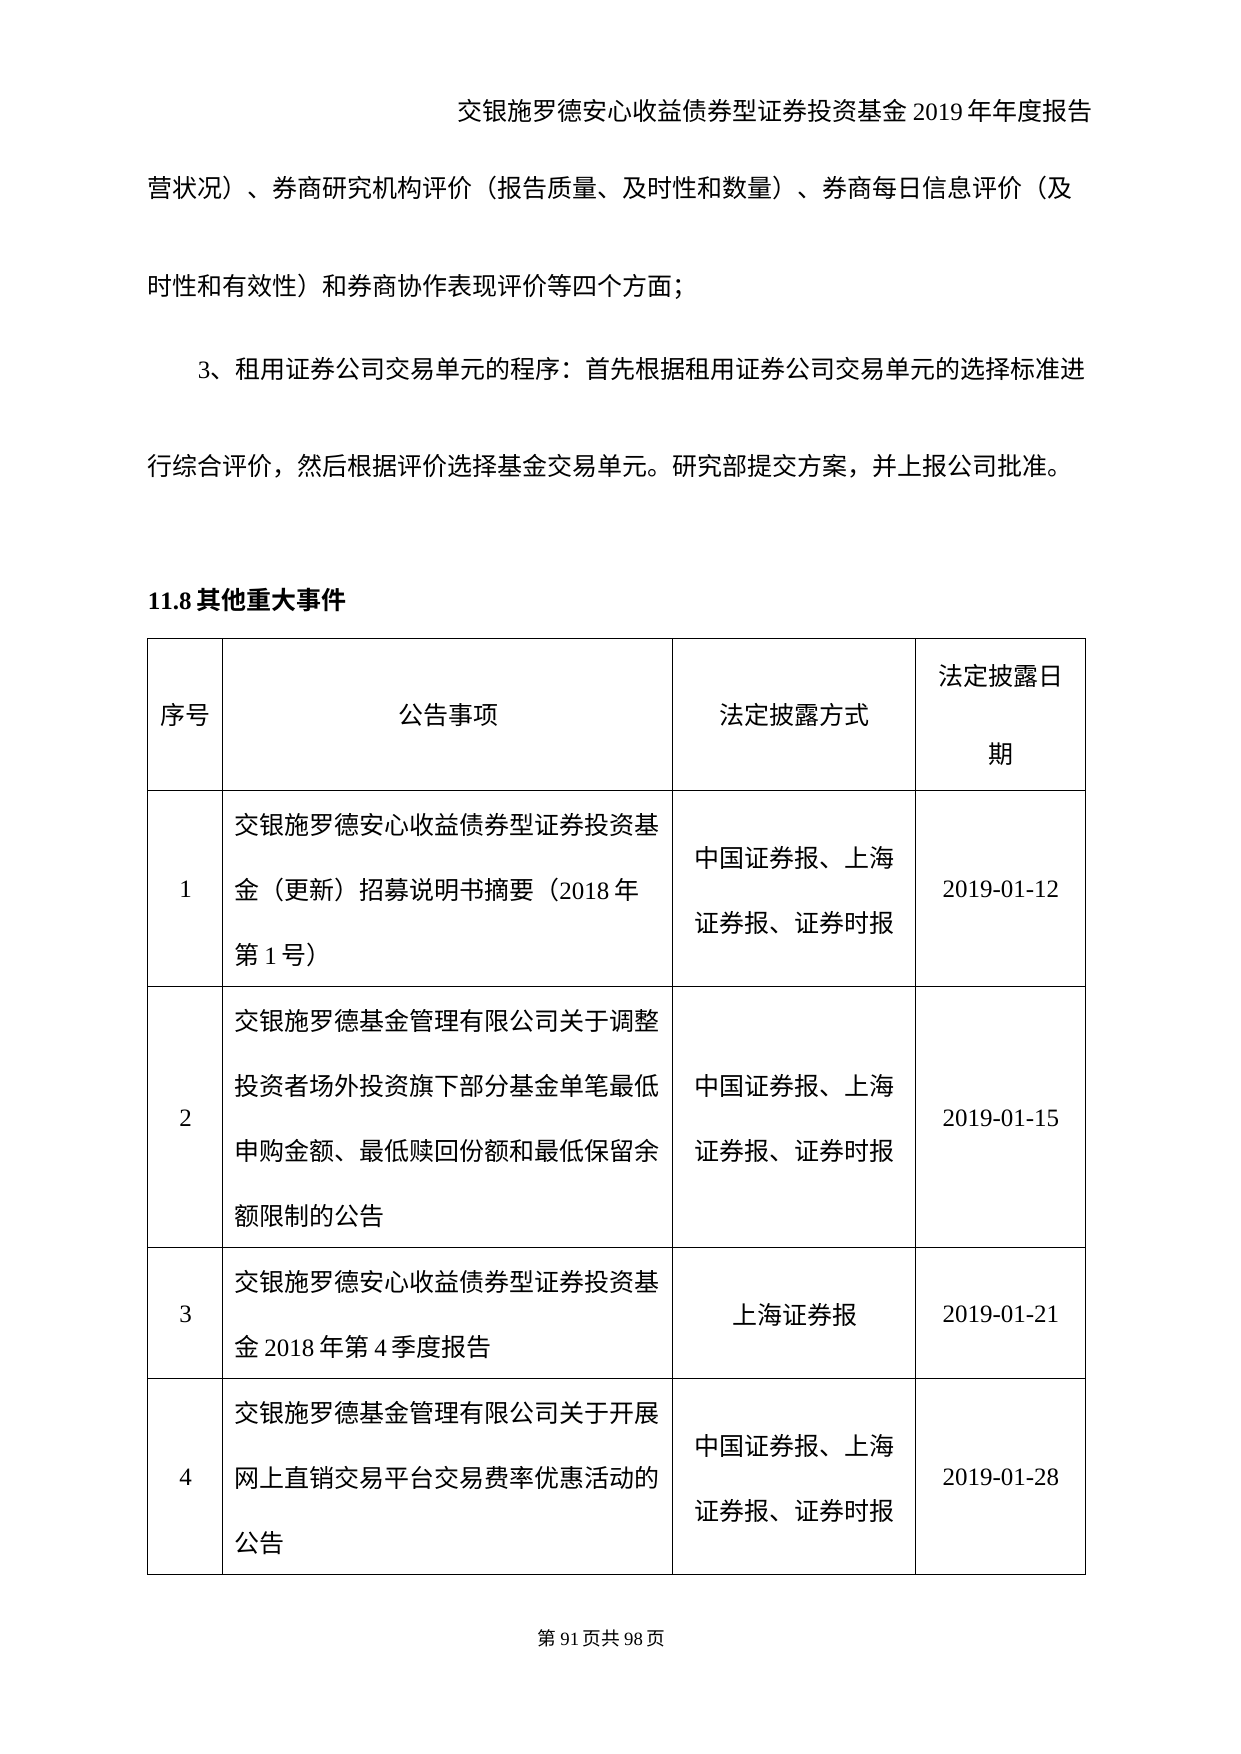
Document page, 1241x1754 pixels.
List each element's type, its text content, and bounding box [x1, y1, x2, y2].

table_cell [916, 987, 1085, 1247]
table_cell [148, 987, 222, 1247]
text 3、租用证券公司交易单元的程序：首先根据租用证券公司交易单元的选择标准进行综合评价，然后根据评价选择基金交易单元。研究部提交方案，并上报公司批准。 [148, 335, 1092, 497]
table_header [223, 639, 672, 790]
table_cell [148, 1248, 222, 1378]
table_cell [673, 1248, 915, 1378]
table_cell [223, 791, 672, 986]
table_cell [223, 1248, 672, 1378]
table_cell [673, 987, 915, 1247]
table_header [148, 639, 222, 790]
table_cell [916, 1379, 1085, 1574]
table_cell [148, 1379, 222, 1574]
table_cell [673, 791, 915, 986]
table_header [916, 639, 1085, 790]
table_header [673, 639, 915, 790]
subtitle 11.8其他重大事件 [148, 566, 1092, 631]
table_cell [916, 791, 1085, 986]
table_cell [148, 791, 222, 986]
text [148, 154, 1092, 317]
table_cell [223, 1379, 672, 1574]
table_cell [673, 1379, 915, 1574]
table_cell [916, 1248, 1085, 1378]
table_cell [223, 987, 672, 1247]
